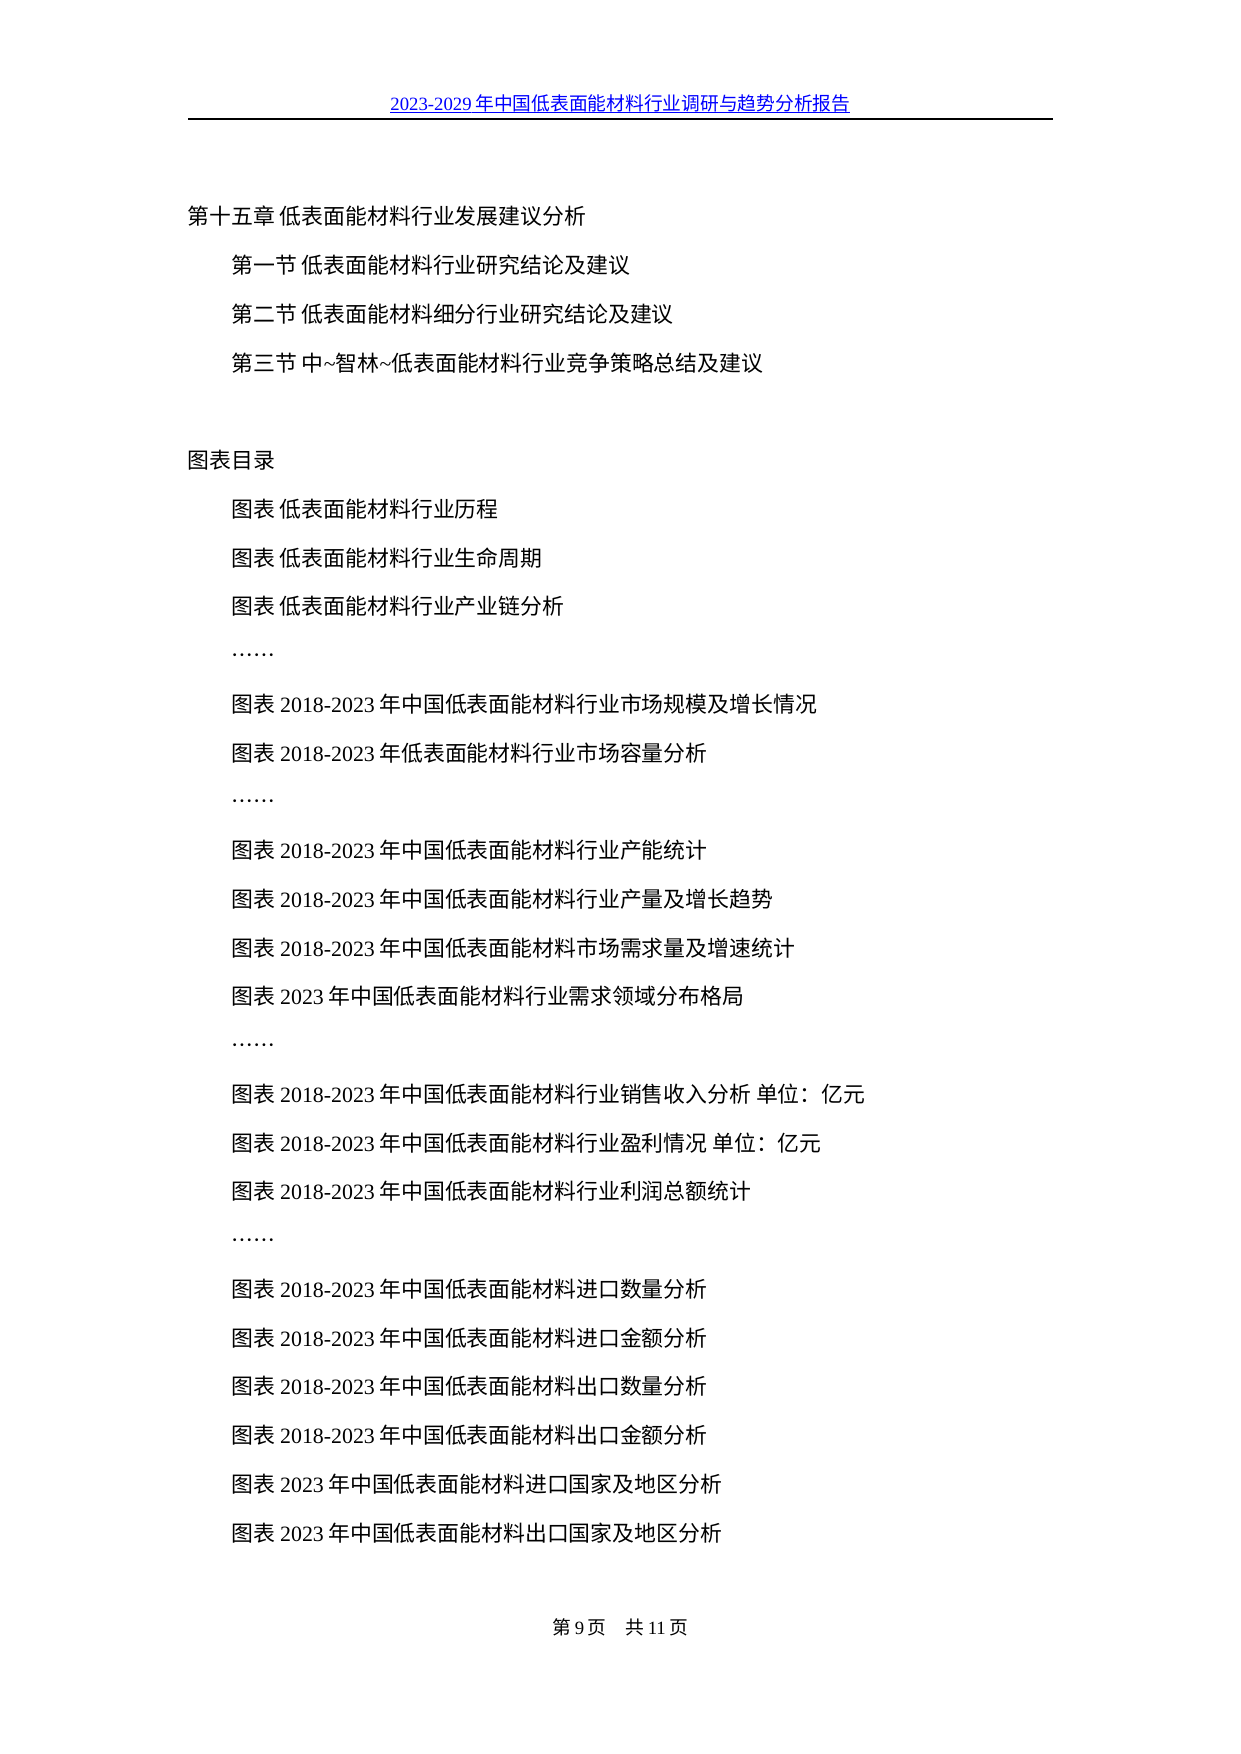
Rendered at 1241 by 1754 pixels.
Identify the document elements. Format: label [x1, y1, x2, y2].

text [187, 150, 1053, 1548]
